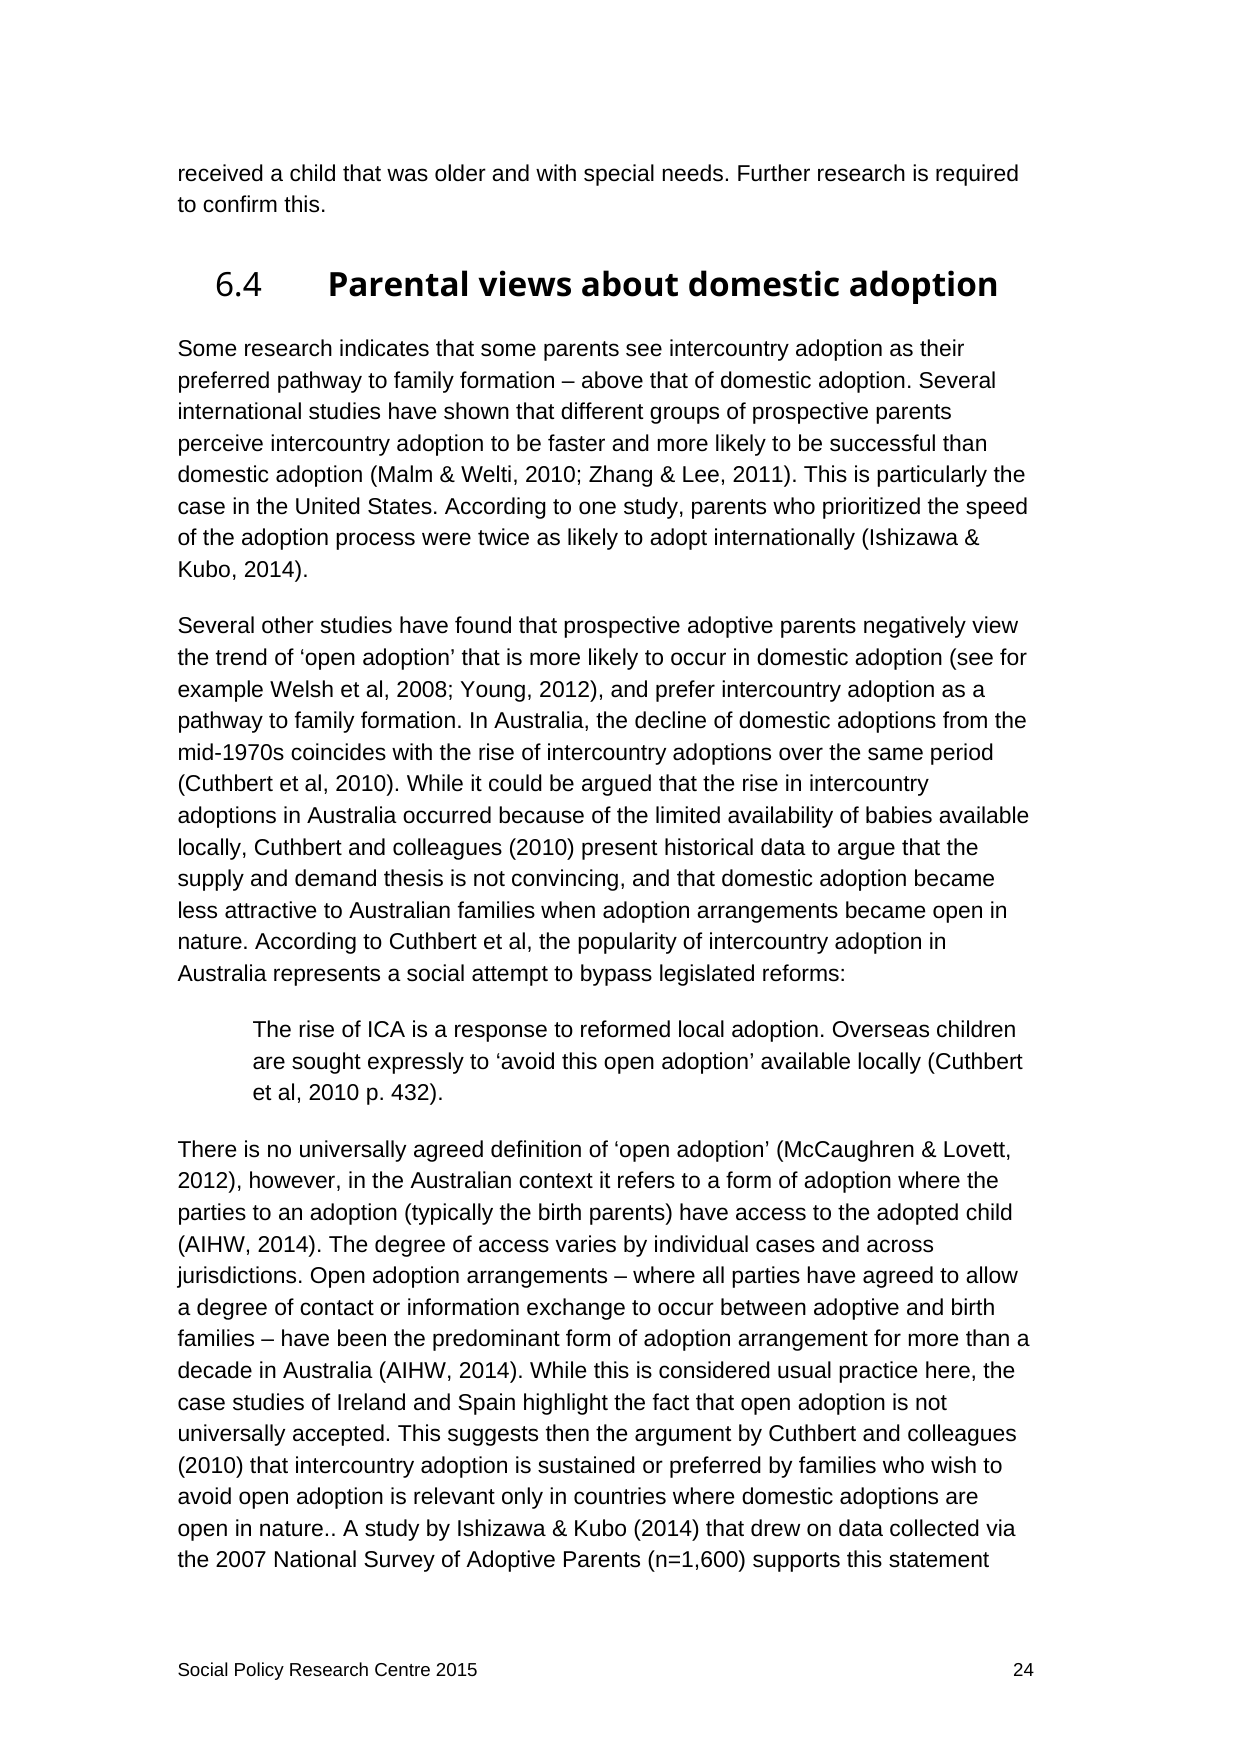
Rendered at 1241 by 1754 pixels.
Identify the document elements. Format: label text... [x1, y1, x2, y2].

text Several other studies have found that prospective adoptive parents negatively view the trend of ‘open adoption’ that is more likely to occur in domestic adoption (see for example Welsh et al, 2008; Young, 2012), and prefer intercountry adoption as a pathway to family formation. In Australia, the decline of domestic adoptions from the mid-1970s coincides with the rise of intercountry adoptions over the same period (Cuthbert et al, 2010). While it could be argued that the rise in intercountry adoptions in Australia occurred because of the limited availability of babies available locally, Cuthbert and colleagues (2010) present historical data to argue that the supply and demand thesis is not convincing, and that domestic adoption became less attractive to Australian families when adoption arrangements became open in nature. According to Cuthbert et al, the popularity of intercountry adoption in Australia represents a social attempt to bypass legislated reforms: [177, 612, 1034, 986]
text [177, 1136, 1034, 1573]
subtitle Parental views about domestic adoption [215, 260, 1034, 306]
text Some research indicates that some parents see intercountry adoption as their preferred pathway to family formation – above that of domestic adoption. Several international studies have shown that different groups of prospective parents perceive intercountry adoption to be faster and more likely to be successful than domestic adoption (Malm & Welti, 2010; Zhang & Lee, 2011). This is particularly the case in the United States. According to one study, parents who prioritized the speed of the adoption process were twice as likely to adopt internationally (Ishizawa & Kubo, 2014). [177, 335, 1034, 582]
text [177, 160, 1034, 218]
text The rise of ICA is a response to reformed local adoption. Overseas children are sought expressly to ‘avoid this open adoption’ available locally (Cuthbert et al, 2010 p. 432). [177, 1016, 1036, 1106]
